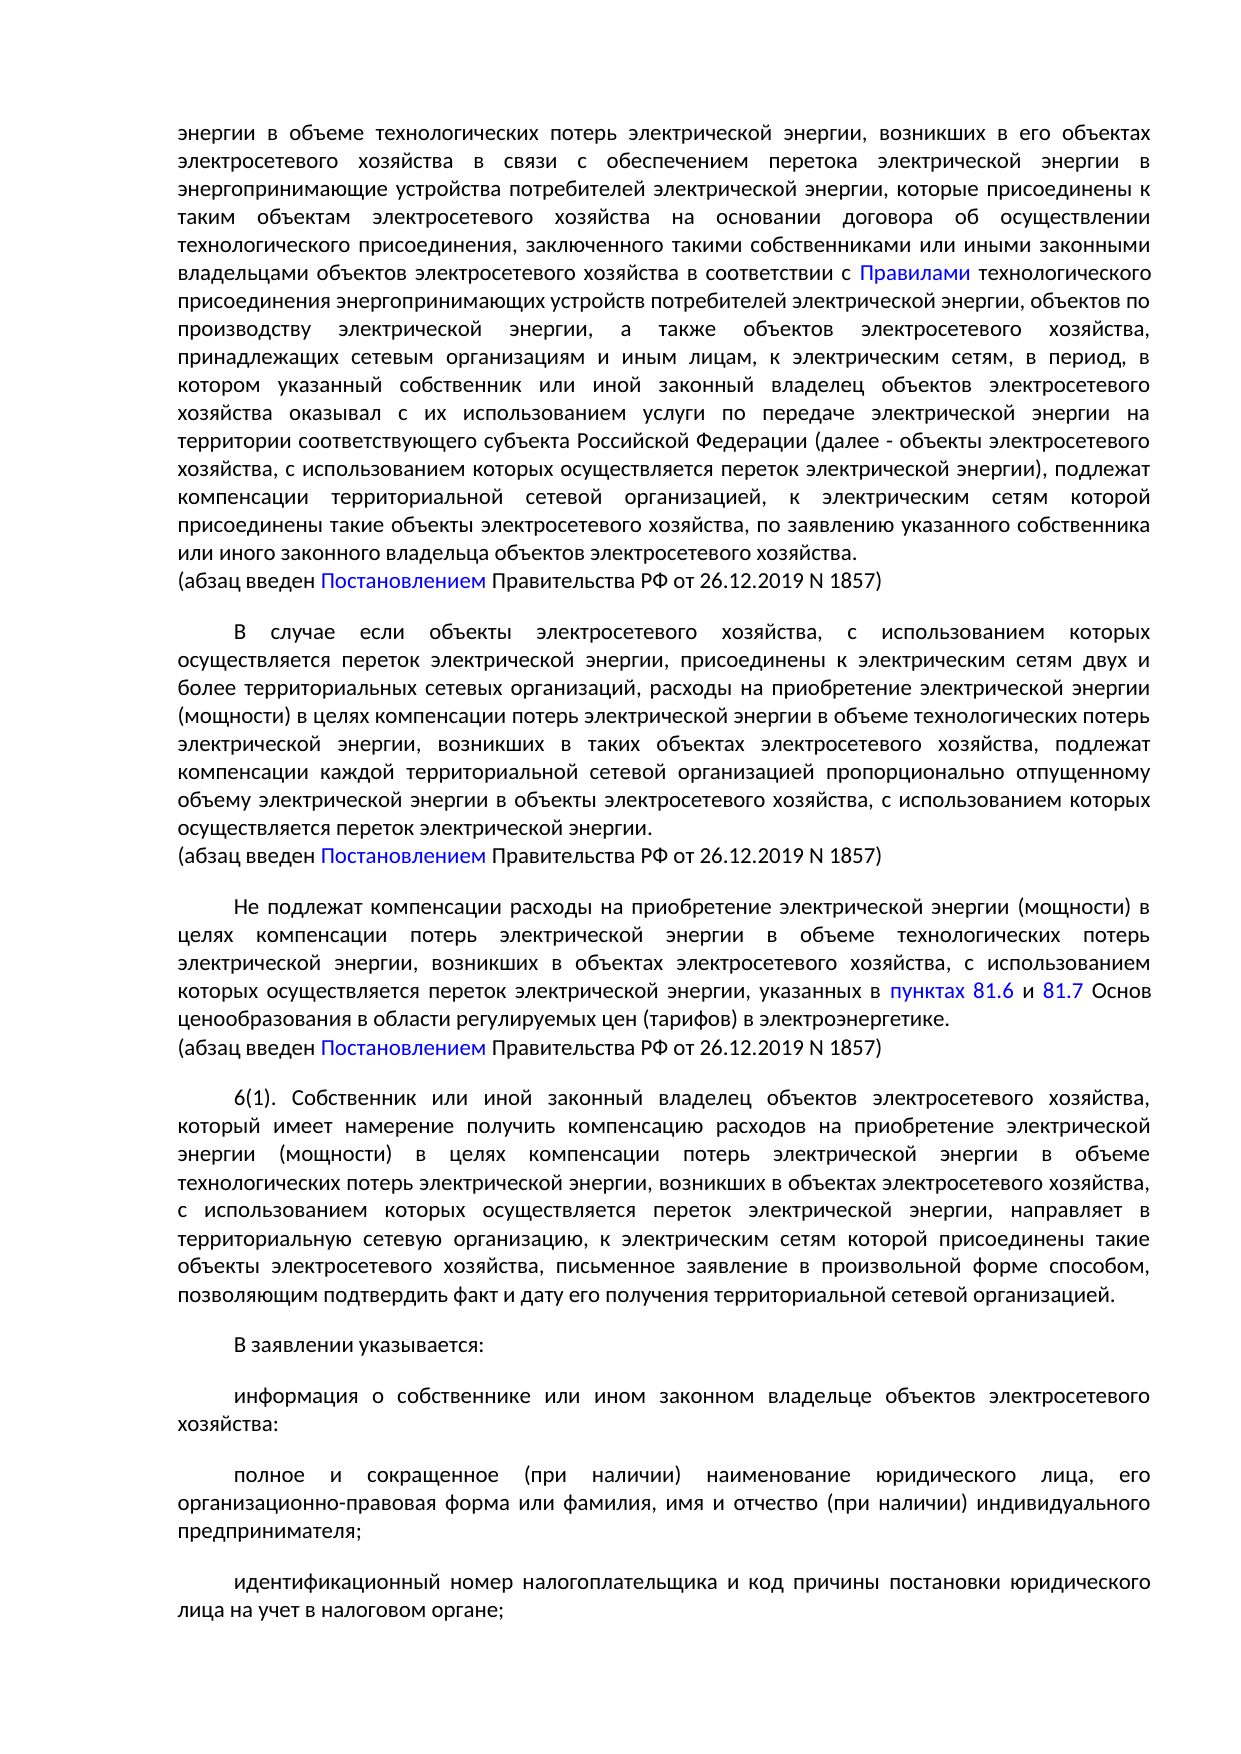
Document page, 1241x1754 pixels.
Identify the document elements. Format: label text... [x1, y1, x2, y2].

text (абзац введен Постановлением Правительства РФ от 26.12.2019 N 1857) [177, 842, 1152, 869]
text (абзац введен Постановлением Правительства РФ от 26.12.2019 N 1857) [177, 566, 1152, 594]
text идентификационный номер налогоплательщика и код причины постановки юридического лица на учет в налоговом органе; [177, 1567, 1152, 1623]
text В случае если объекты электросетевого хозяйства, с использованием которых осуществляется переток электрической энергии, присоединены к электрическим сетям двух и более территориальных сетевых организаций, расходы на приобретение электрической энергии (мощности) в целях компенсации потерь электрической энергии в объеме технологических потерь электрической энергии, возникших в таких объектах электросетевого хозяйства, подлежат компенсации каждой территориальной сетевой организацией пропорционально отпущенному объему электрической энергии в объекты электросетевого хозяйства, с использованием которых осуществляется переток электрической энергии. [177, 617, 1152, 842]
text Не подлежат компенсации расходы на приобретение электрической энергии (мощности) в целях компенсации потерь электрической энергии в объеме технологических потерь электрической энергии, возникших в объектах электросетевого хозяйства, с использованием которых осуществляется переток электрической энергии, указанных в пунктах 81.6 и 81.7 Основ ценообразования в области регулируемых цен (тарифов) в электроэнергетике. [177, 892, 1152, 1033]
text В заявлении указывается: [177, 1331, 1152, 1359]
text полное и сокращенное (при наличии) наименование юридического лица, его организационно-правовая форма или фамилия, имя и отчество (при наличии) индивидуального предпринимателя; [177, 1461, 1152, 1544]
text (абзац введен Постановлением Правительства РФ от 26.12.2019 N 1857) [177, 1033, 1152, 1061]
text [177, 118, 1152, 566]
text информация о собственнике или ином законном владельце объектов электросетевого хозяйства: [177, 1382, 1152, 1438]
text 6(1). Собственник или иной законный владелец объектов электросетевого хозяйства, который имеет намерение получить компенсацию расходов на приобретение электрической энергии (мощности) в целях компенсации потерь электрической энергии в объеме технологических потерь электрической энергии, возникших в объектах электросетевого хозяйства, с использованием которых осуществляется переток электрической энергии, направляет в территориальную сетевую организацию, к электрическим сетям которой присоединены такие объекты электросетевого хозяйства, письменное заявление в произвольной форме способом, позволяющим подтвердить факт и дату его получения территориальной сетевой организацией. [177, 1083, 1152, 1308]
